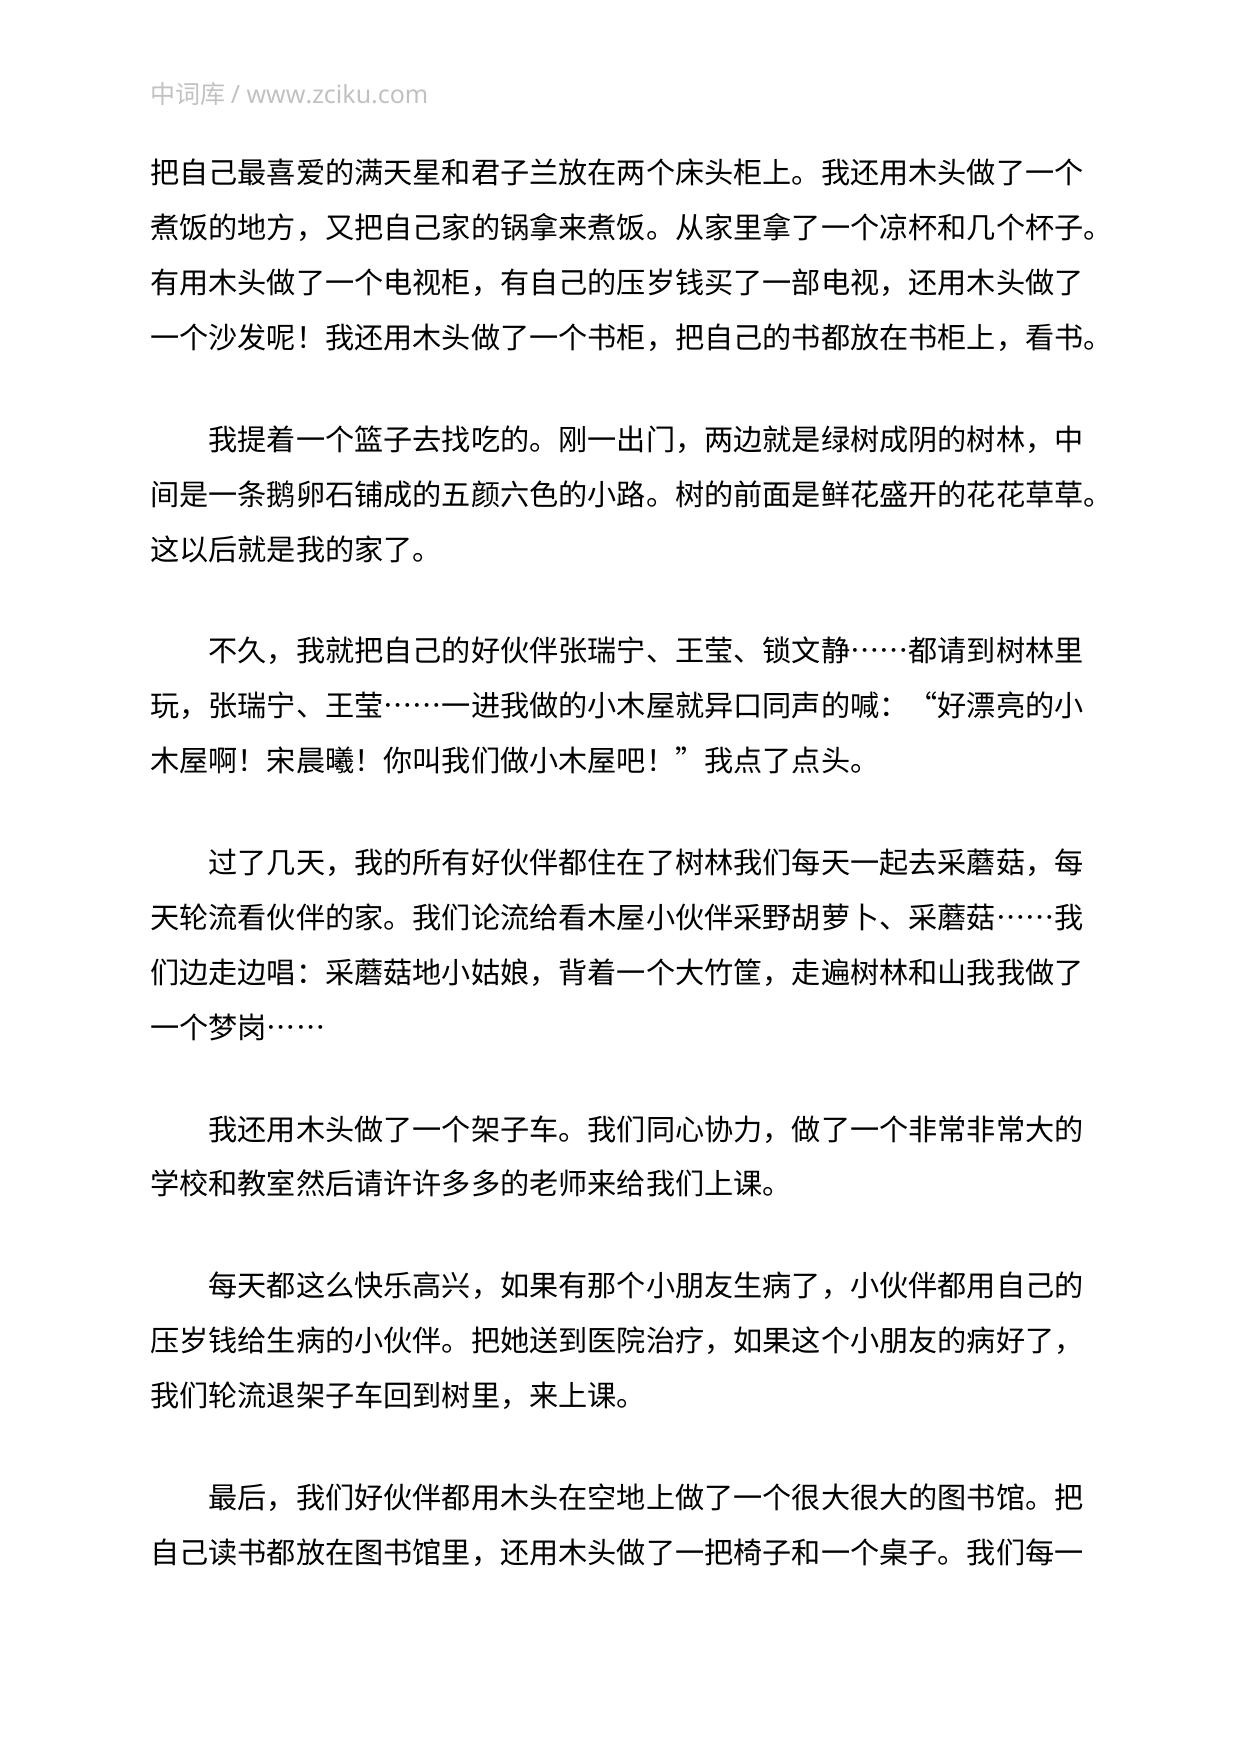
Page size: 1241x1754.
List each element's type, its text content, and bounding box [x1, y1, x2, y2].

text 过了几天，我的所有好伙伴都住在了树林我们每天一起去采蘑菇，每天轮流看伙伴的家。我们论流给看木屋小伙伴采野胡萝卜、采蘑菇……我们边走边唱：采蘑菇地小姑娘，背着一个大竹筐，走遍树林和山我我做了一个梦岗…… [150, 839, 1090, 1047]
text 不久，我就把自己的好伙伴张瑞宁、王莹、锁文静……都请到树林里玩，张瑞宁、王莹……一进我做的小木屋就异口同声的喊：“好漂亮的小木屋啊！宋晨曦！你叫我们做小木屋吧！”我点了点头。 [150, 628, 1090, 780]
text 我提着一个篮子去找吃的。刚一出门，两边就是绿树成阴的树林，中间是一条鹅卵石铺成的五颜六色的小路。树的前面是鲜花盛开的花花草草。这以后就是我的家了。 [150, 416, 1090, 568]
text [150, 150, 1090, 357]
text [150, 1474, 1090, 1571]
text 我还用木头做了一个架子车。我们同心协力，做了一个非常非常大的学校和教室然后请许许多多的老师来给我们上课。 [150, 1106, 1090, 1203]
text 每天都这么快乐高兴，如果有那个小朋友生病了，小伙伴都用自己的压岁钱给生病的小伙伴。把她送到医院治疗，如果这个小朋友的病好了，我们轮流退架子车回到树里，来上课。 [150, 1263, 1090, 1415]
